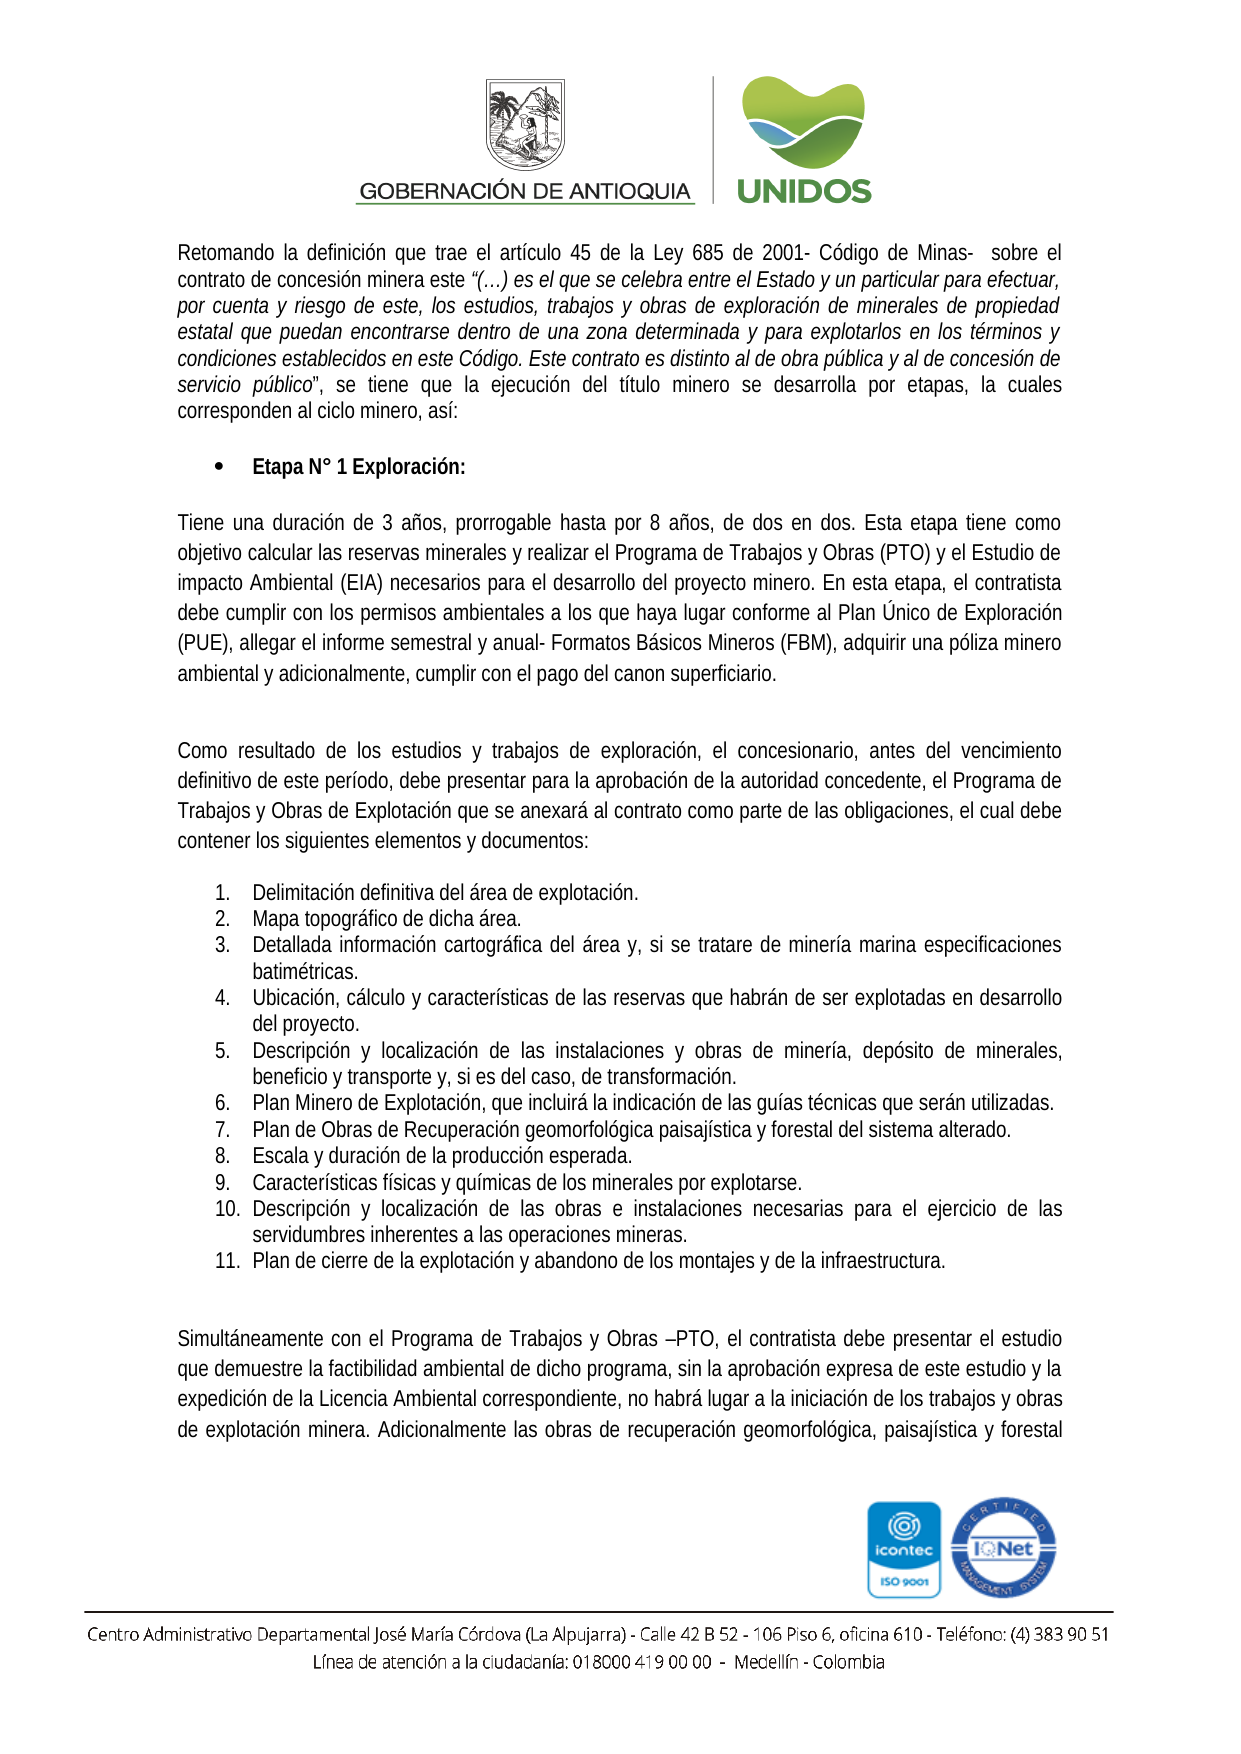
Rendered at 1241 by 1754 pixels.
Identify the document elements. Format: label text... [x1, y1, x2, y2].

text Retomando la definición que trae el artículo 45 de la Ley 685 de 2001- Código de Minas- sobre el contrato de concesión minera este “(…) es el que se celebra entre el Estado y un particular para efectuar, por cuenta y riesgo de este, los estudios, trabajos y obras de exploración de minerales de propiedad estatal que puedan encontrarse dentro de una zona determinada y para explotarlos en los términos y condiciones establecidos en este Código. Este contrato es distinto al de obra pública y al de concesión de servicio público”, se tiene que la ejecución del título minero se desarrolla por etapas, la cuales corresponden al ciclo minero, así: [177, 239, 1063, 424]
list Descripción y localización de las instalaciones y obras de minería, depósito de minerales, beneficio y transporte y, si es del caso, de transformación. [215, 1037, 1063, 1089]
picture [342, 73, 899, 212]
list Delimitación definitiva del área de explotación. [215, 878, 1063, 905]
list Descripción y localización de las obras e instalaciones necesarias para el ejercicio de las servidumbres inherentes a las operaciones mineras. [215, 1195, 1063, 1247]
text Como resultado de los estudios y trabajos de exploración, el concesionario, antes del vencimiento definitivo de este período, debe presentar para la aprobación de la autoridad concedente, el Programa de Trabajos y Obras de Explotación que se anexará al contrato como parte de las obligaciones, el cual debe contener los siguientes elementos y documentos: [177, 737, 1063, 854]
text Tiene una duración de 3 años, prorrogable hasta por 8 años, de dos en dos. Esta etapa tiene como objetivo calcular las reservas minerales y realizar el Programa de Trabajos y Obras (PTO) y el Estudio de impacto Ambiental (EIA) necesarios para el desarrollo del proyecto minero. En esta etapa, el contratista debe cumplir con los permisos ambientales a los que haya lugar conforme al Plan Único de Exploración (PUE), allegar el informe semestral y anual- Formatos Básicos Mineros (FBM), adquirir una póliza minero ambiental y adicionalmente, cumplir con el pago del canon superficiario. [177, 508, 1063, 686]
list Plan de cierre de la explotación y abandono de los montajes y de la infraestructura. [215, 1247, 1063, 1274]
list Plan de Obras de Recuperación geomorfológica paisajística y forestal del sistema alterado. [215, 1116, 1063, 1142]
list Detallada información cartográfica del área y, si se tratare de minería marina especificaciones batimétricas. [215, 931, 1063, 984]
list Etapa N° 1 Exploración: [215, 453, 1063, 479]
list Escala y duración de la producción esperada. [215, 1142, 1063, 1168]
picture [856, 1493, 1063, 1603]
list Características físicas y químicas de los minerales por explotarse. [215, 1168, 1063, 1195]
picture [0, 1604, 1197, 1711]
list Ubicación, cálculo y características de las reservas que habrán de ser explotadas en desarrollo del proyecto. [215, 984, 1063, 1037]
list Plan Minero de Explotación, que incluirá la indicación de las guías técnicas que serán utilizadas. [215, 1089, 1063, 1116]
list Mapa topográfico de dicha área. [215, 905, 1063, 931]
